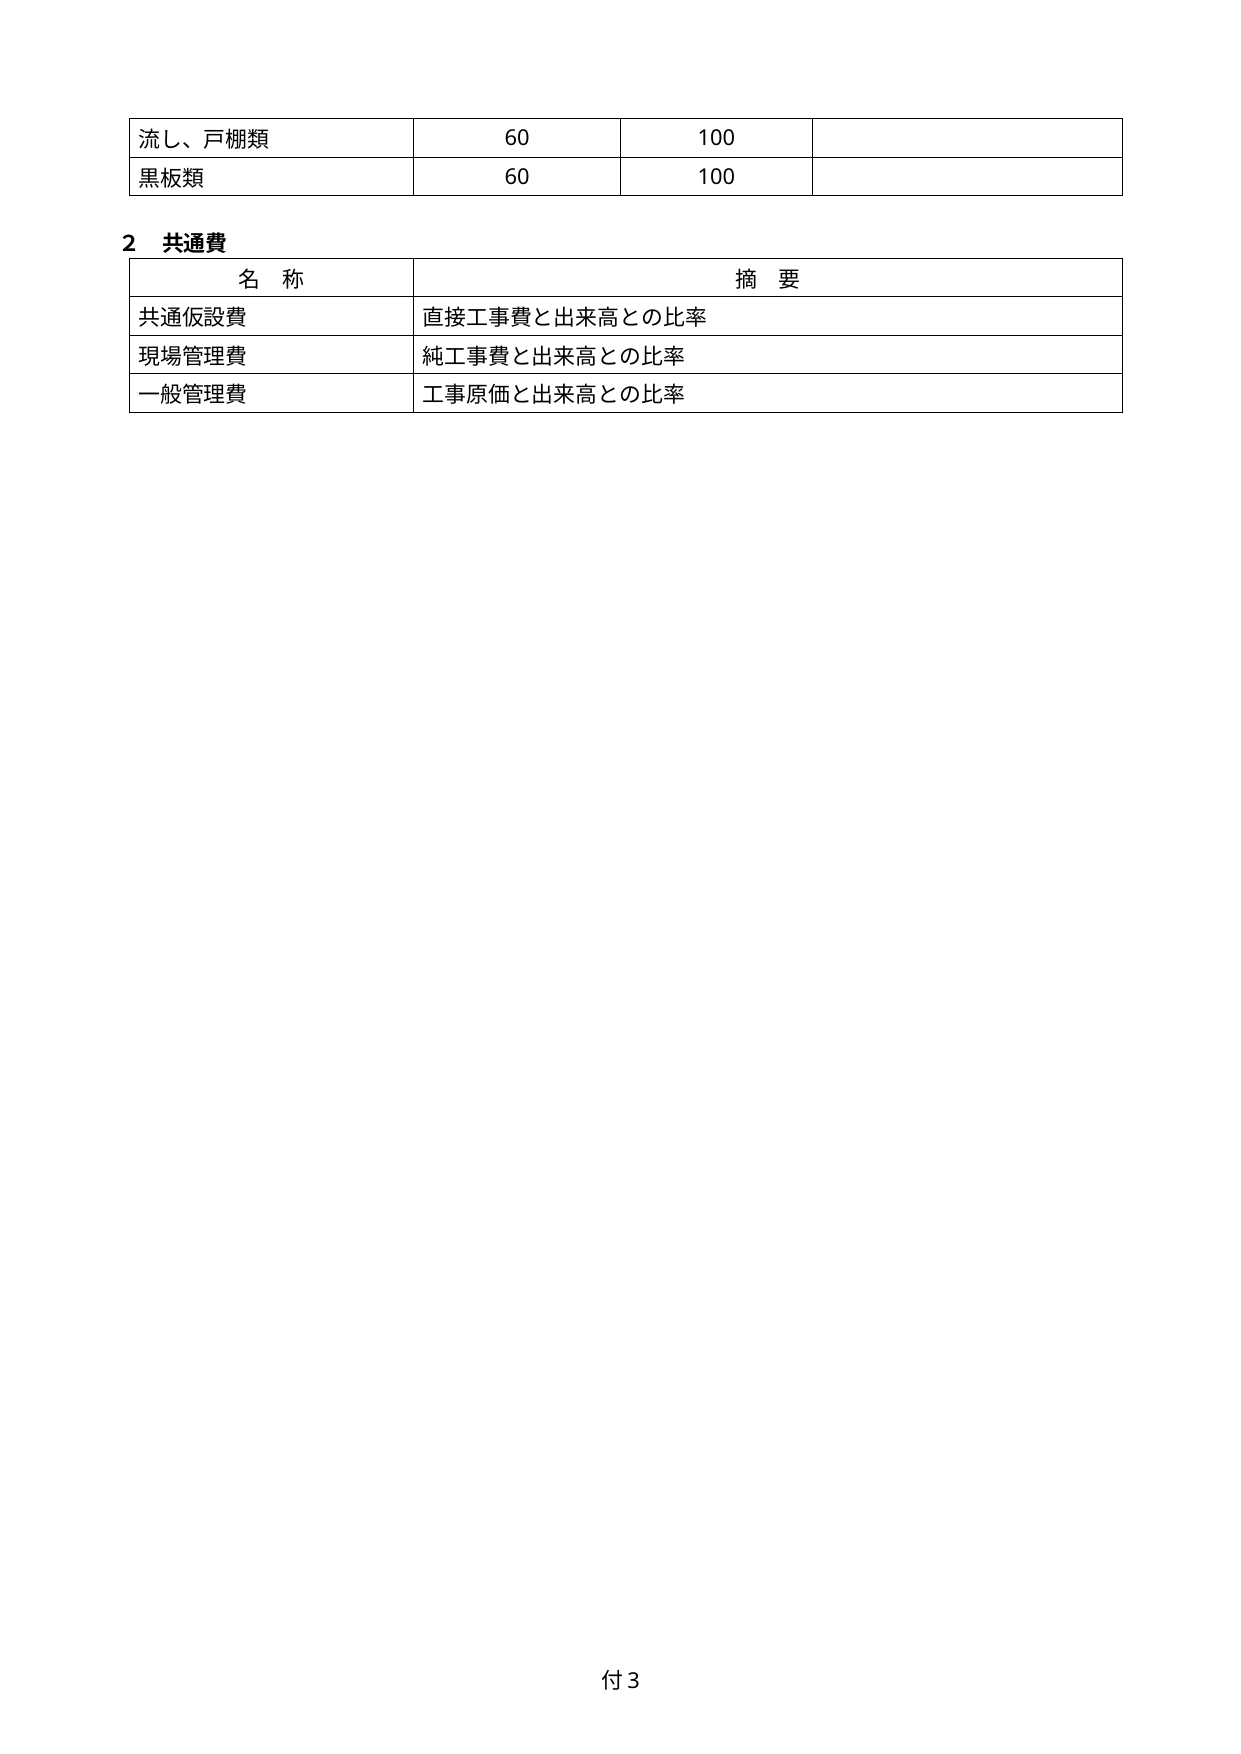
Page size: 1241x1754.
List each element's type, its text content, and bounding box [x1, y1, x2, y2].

text ２ 共通費 [118, 226, 1122, 258]
table_cell [813, 158, 1122, 195]
table_cell 一般管理費 [130, 374, 413, 412]
table_cell 100 [621, 158, 812, 195]
table_cell [813, 119, 1122, 157]
table_cell 流し、戸棚類 [130, 119, 413, 157]
table_header 名 称 [130, 259, 413, 296]
table_cell 60 [414, 158, 620, 195]
table_cell 直接工事費と出来高との比率 [414, 297, 1122, 335]
table_cell 共通仮設費 [130, 297, 413, 335]
table_cell 純工事費と出来高との比率 [414, 336, 1122, 373]
table_cell 現場管理費 [130, 336, 413, 373]
table_cell 黒板類 [130, 158, 413, 195]
table_cell 100 [621, 119, 812, 157]
table_cell 60 [414, 119, 620, 157]
table_header 摘 要 [414, 259, 1122, 296]
table_cell 工事原価と出来高との比率 [414, 374, 1122, 412]
